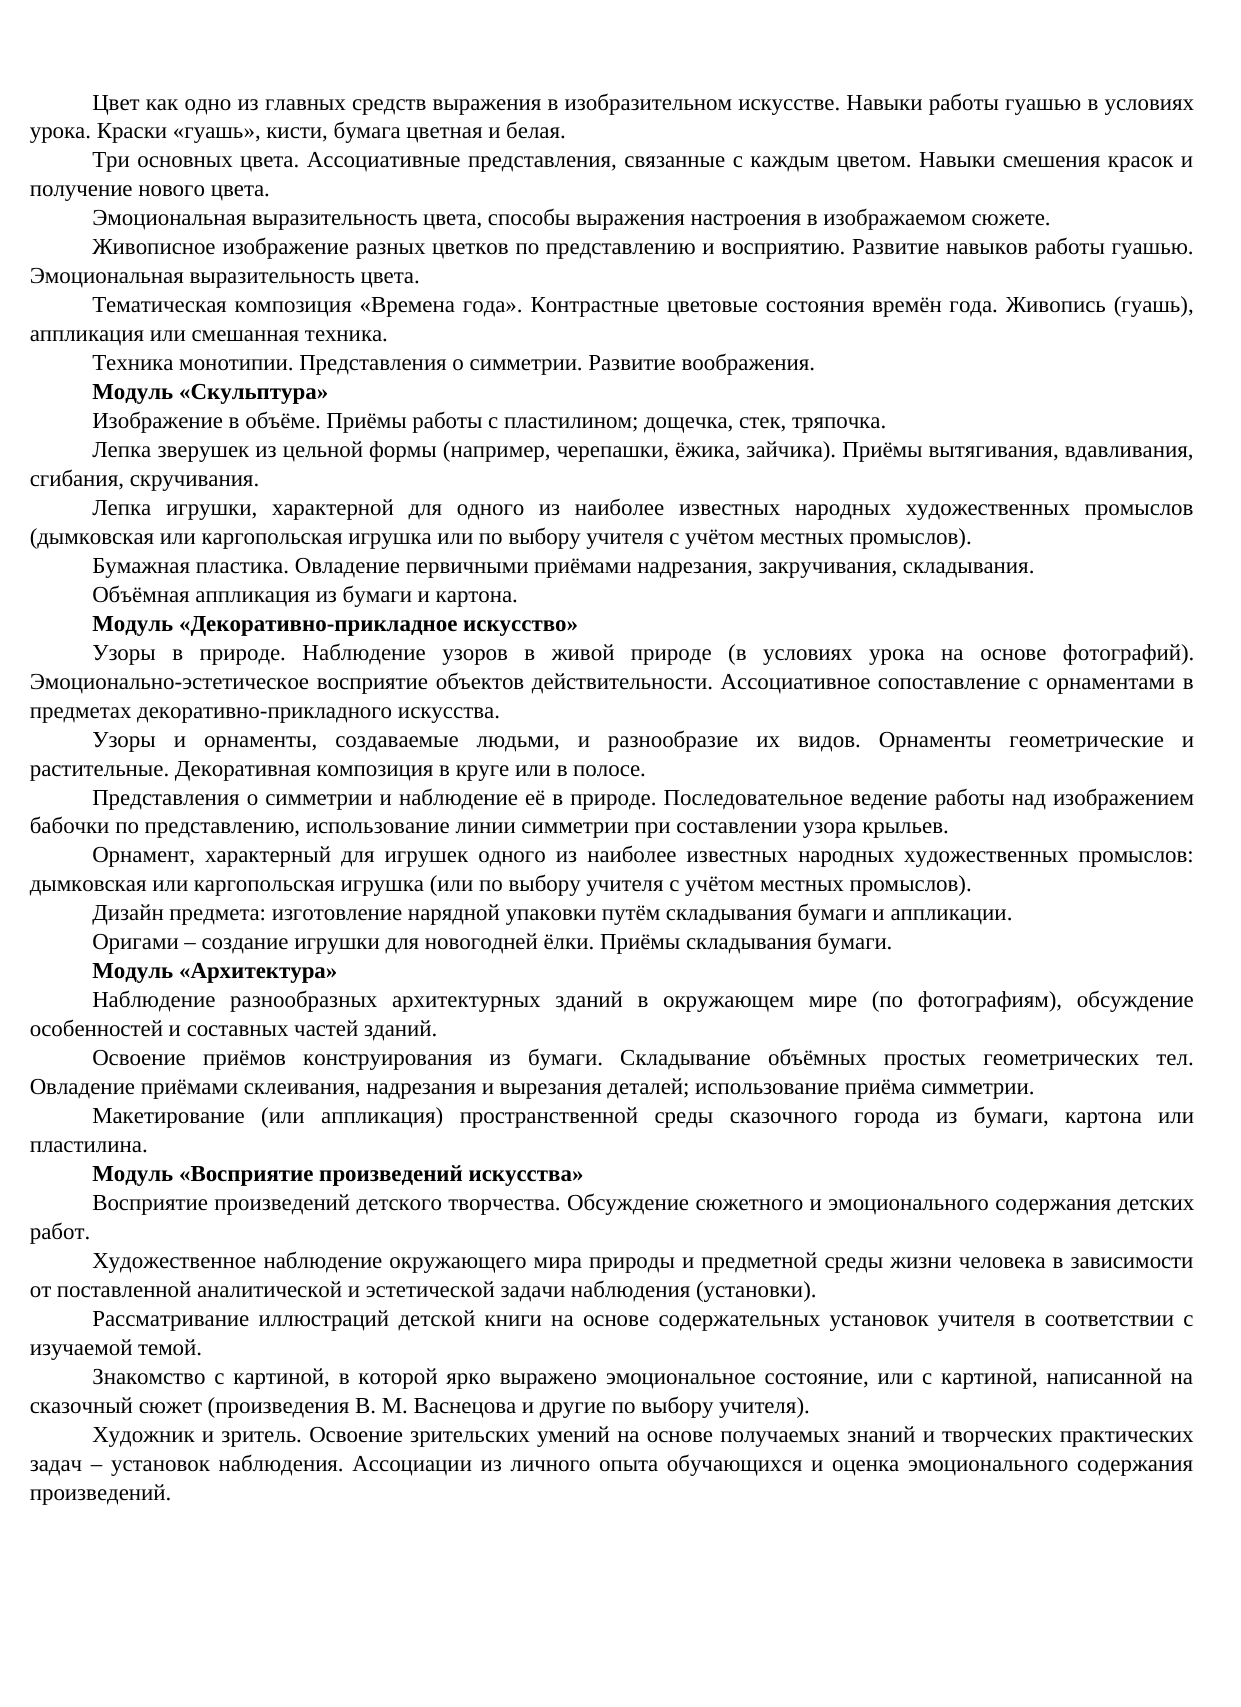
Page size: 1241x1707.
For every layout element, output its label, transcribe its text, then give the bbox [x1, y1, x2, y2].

text Узоры в природе. Наблюдение узоров в живой природе (в условиях урока на основе фотографий). Эмоционально-эстетическое восприятие объектов действительности. Ассоциативное сопоставление с орнаментами в предметах декоративно-прикладного искусства. [29, 639, 1196, 723]
text Лепка игрушки, характерной для одного из наиболее известных народных художественных промыслов (дымковская или каргопольская игрушка или по выбору учителя с учётом местных промыслов). [29, 494, 1196, 549]
text Представления о симметрии и наблюдение её в природе. Последовательное ведение работы над изображением бабочки по представлению, использование линии симметрии при составлении узора крыльев. [29, 783, 1196, 839]
text Цвет как одно из главных средств выражения в изобразительном искусстве. Навыки работы гуашью в условиях урока. Краски «гуашь», кисти, бумага цветная и белая. [29, 88, 1196, 144]
text Модуль «Архитектура» [29, 957, 1196, 984]
text Лепка зверушек из цельной формы (например, черепашки, ёжика, зайчика). Приёмы вытягивания, вдавливания, сгибания, скручивания. [29, 436, 1196, 491]
text Восприятие произведений детского творчества. Обсуждение сюжетного и эмоционального содержания детских работ. [29, 1189, 1196, 1244]
text Орнамент, характерный для игрушек одного из наиболее известных народных художественных промыслов: дымковская или каргопольская игрушка (или по выбору учителя с учётом местных промыслов). [29, 841, 1196, 897]
text Узоры и орнаменты, создаваемые людьми, и разнообразие их видов. Орнаменты геометрические и растительные. Декоративная композиция в круге или в полосе. [29, 726, 1196, 781]
text Художественное наблюдение окружающего мира природы и предметной среды жизни человека в зависимости от поставленной аналитической и эстетической задачи наблюдения (установки). [29, 1247, 1196, 1302]
text Объёмная аппликация из бумаги и картона. [29, 581, 1196, 607]
text Рассматривание иллюстраций детской книги на основе содержательных установок учителя в соответствии с изучаемой темой. [29, 1305, 1196, 1360]
text Живописное изображение разных цветков по представлению и восприятию. Развитие навыков работы гуашью. Эмоциональная выразительность цвета. [29, 233, 1196, 289]
text Наблюдение разнообразных архитектурных зданий в окружающем мире (по фотографиям), обсуждение особенностей и составных частей зданий. [29, 986, 1196, 1042]
text Макетирование (или аппликация) пространственной среды сказочного города из бумаги, картона или пластилина. [29, 1102, 1196, 1157]
text Оригами – создание игрушки для новогодней ёлки. Приёмы складывания бумаги. [29, 928, 1196, 955]
text Модуль «Восприятие произведений искусства» [29, 1160, 1196, 1186]
text Модуль «Декоративно-прикладное искусство» [29, 610, 1196, 636]
text Три основных цвета. Ассоциативные представления, связанные с каждым цветом. Навыки смешения красок и получение нового цвета. [29, 146, 1196, 202]
text Эмоциональная выразительность цвета, способы выражения настроения в изображаемом сюжете. [29, 204, 1196, 231]
text Техника монотипии. Представления о симметрии. Развитие воображения. [29, 349, 1196, 376]
text Дизайн предмета: изготовление нарядной упаковки путём складывания бумаги и аппликации. [29, 899, 1196, 926]
text Знакомство с картиной, в которой ярко выражено эмоциональное состояние, или с картиной, написанной на сказочный сюжет (произведения В. М. Васнецова и другие по выбору учителя). [29, 1363, 1196, 1418]
text Тематическая композиция «Времена года». Контрастные цветовые состояния времён года. Живопись (гуашь), аппликация или смешанная техника. [29, 291, 1196, 347]
text Модуль «Скульптура» [29, 378, 1196, 404]
text Бумажная пластика. Овладение первичными приёмами надрезания, закручивания, складывания. [29, 552, 1196, 578]
text Художник и зритель. Освоение зрительских умений на основе получаемых знаний и творческих практических задач – установок наблюдения. Ассоциации из личного опыта обучающихся и оценка эмоционального содержания произведений. [29, 1421, 1196, 1505]
text Изображение в объёме. Приёмы работы с пластилином; дощечка, стек, тряпочка. [29, 407, 1196, 433]
text Освоение приёмов конструирования из бумаги. Складывание объёмных простых геометрических тел. Овладение приёмами склеивания, надрезания и вырезания деталей; использование приёма симметрии. [29, 1044, 1196, 1099]
